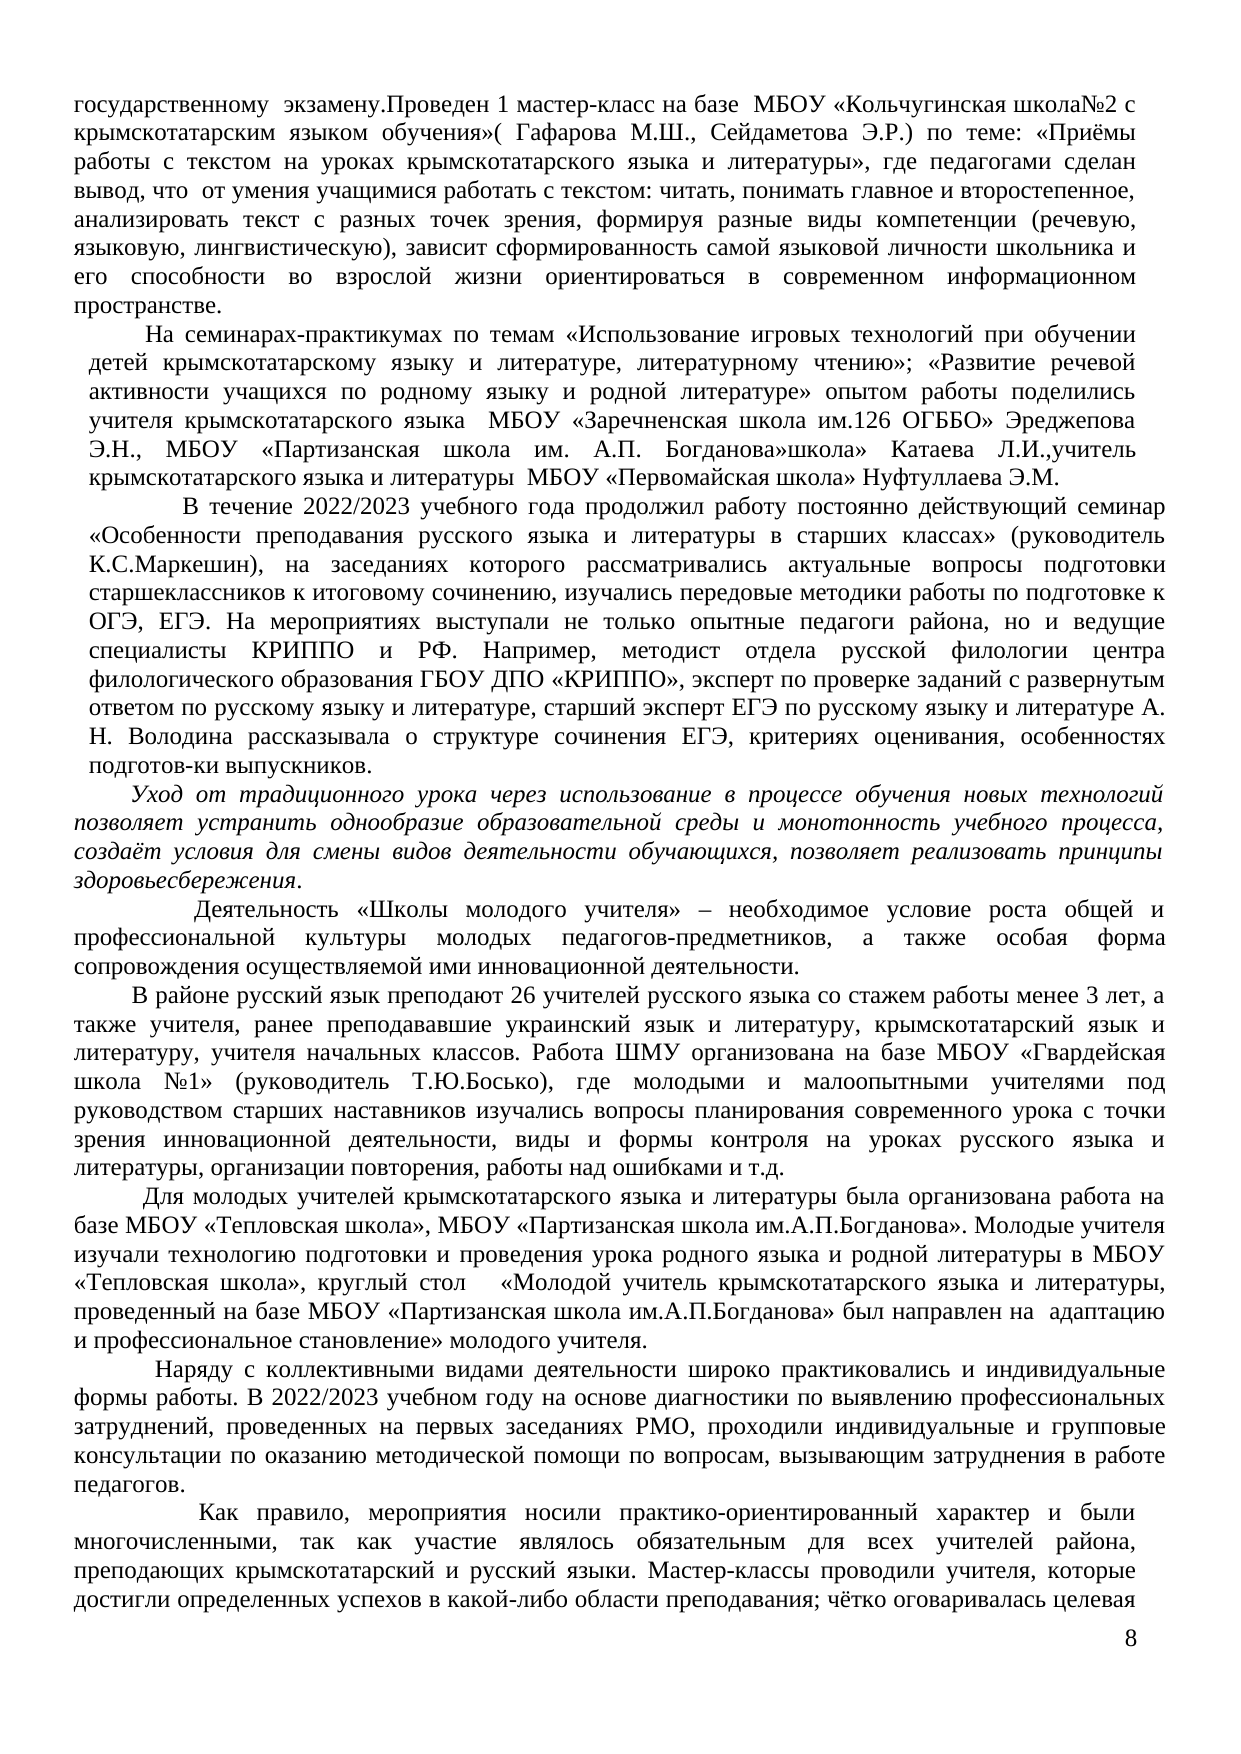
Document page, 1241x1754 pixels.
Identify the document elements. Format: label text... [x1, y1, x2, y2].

text В течение 2022/2023 учебного года продолжил работу постоянно действующий семинар «Особенности преподавания русского языка и литературы в старших классах» (руководитель К.С.Маркешин), на заседаниях которого рассматривались актуальные вопросы подготовки старшеклассников к итоговому сочинению, изучались передовые методики работы по подготовке к ОГЭ, ЕГЭ. На мероприятиях выступали не только опытные педагоги района, но и ведущие специалисты КРИППО и РФ. Например, методист отдела русской филологии центра филологического образования ГБОУ ДПО «КРИППО», эксперт по проверке заданий с развернутым ответом по русскому языку и литературе, старший эксперт ЕГЭ по русскому языку и литературе А. Н. Володина рассказывала о структуре сочинения ЕГЭ, критериях оценивания, особенностях подготов-ки выпускников. [88, 491, 1166, 779]
text Наряду с коллективными видами деятельности широко практиковались и индивидуальные формы работы. В 2022/2023 учебном году на основе диагностики по выявлению профессиональных затруднений, проведенных на первых заседаниях РМО, проходили индивидуальные и групповые консультации по оказанию методической помощи по вопросам, вызывающим затруднения в работе педагогов. [74, 1354, 1166, 1497]
text Деятельность «Школы молодого учителя» – необходимое условие роста общей и профессиональной культуры молодых педагогов-предметников, а также особая форма сопровождения осуществляемой ими инновационной деятельности. [74, 894, 1166, 980]
text Уход от традиционного урока через использование в процессе обучения новых технологий позволяет устранить однообразие образовательной среды и монотонность учебного процесса, создаёт условия для смены видов деятельности обучающихся, позволяет реализовать принципы здоровьесбережения. [74, 779, 1166, 894]
text Для молодых учителей крымскотатарского языка и литературы была организована работа на базе МБОУ «Тепловская школа», МБОУ «Партизанская школа им.А.П.Богданова». Молодые учителя изучали технологию подготовки и проведения урока родного языка и родной литературы в МБОУ «Тепловская школа», круглый стол «Молодой учитель крымскотатарского языка и литературы, проведенный на базе МБОУ «Партизанская школа им.А.П.Богданова» был направлен на адаптацию и профессиональное становление» молодого учителя. [74, 1181, 1166, 1354]
text В районе русский язык преподают 26 учителей русского языка со стажем работы менее 3 лет, а также учителя, ранее преподававшие украинский язык и литературу, крымскотатарский язык и литературу, учителя начальных классов. Работа ШМУ организована на базе МБОУ «Гвардейская школа №1» (руководитель Т.Ю.Босько), где молодыми и малоопытными учителями под руководством старших наставников изучались вопросы планирования современного урока с точки зрения инновационной деятельности, виды и формы контроля на уроках русского языка и литературы, организации повторения, работы над ошибками и т.д. [74, 980, 1166, 1181]
text На семинарах-практикумах по темам «Использование игровых технологий при обучении детей крымскотатарскому языку и литературе, литературному чтению»; «Развитие речевой активности учащихся по родному языку и родной литературе» опытом работы поделились учителя крымскотатарского языка МБОУ «Заречненская школа им.126 ОГББО» Эреджепова Э.Н., МБОУ «Партизанская школа им. А.П. Богданова»школа» Катаева Л.И.,учитель крымскотатарского языка и литературы МБОУ «Первомайская школа» Нуфтуллаева Э.М. [88, 319, 1137, 491]
